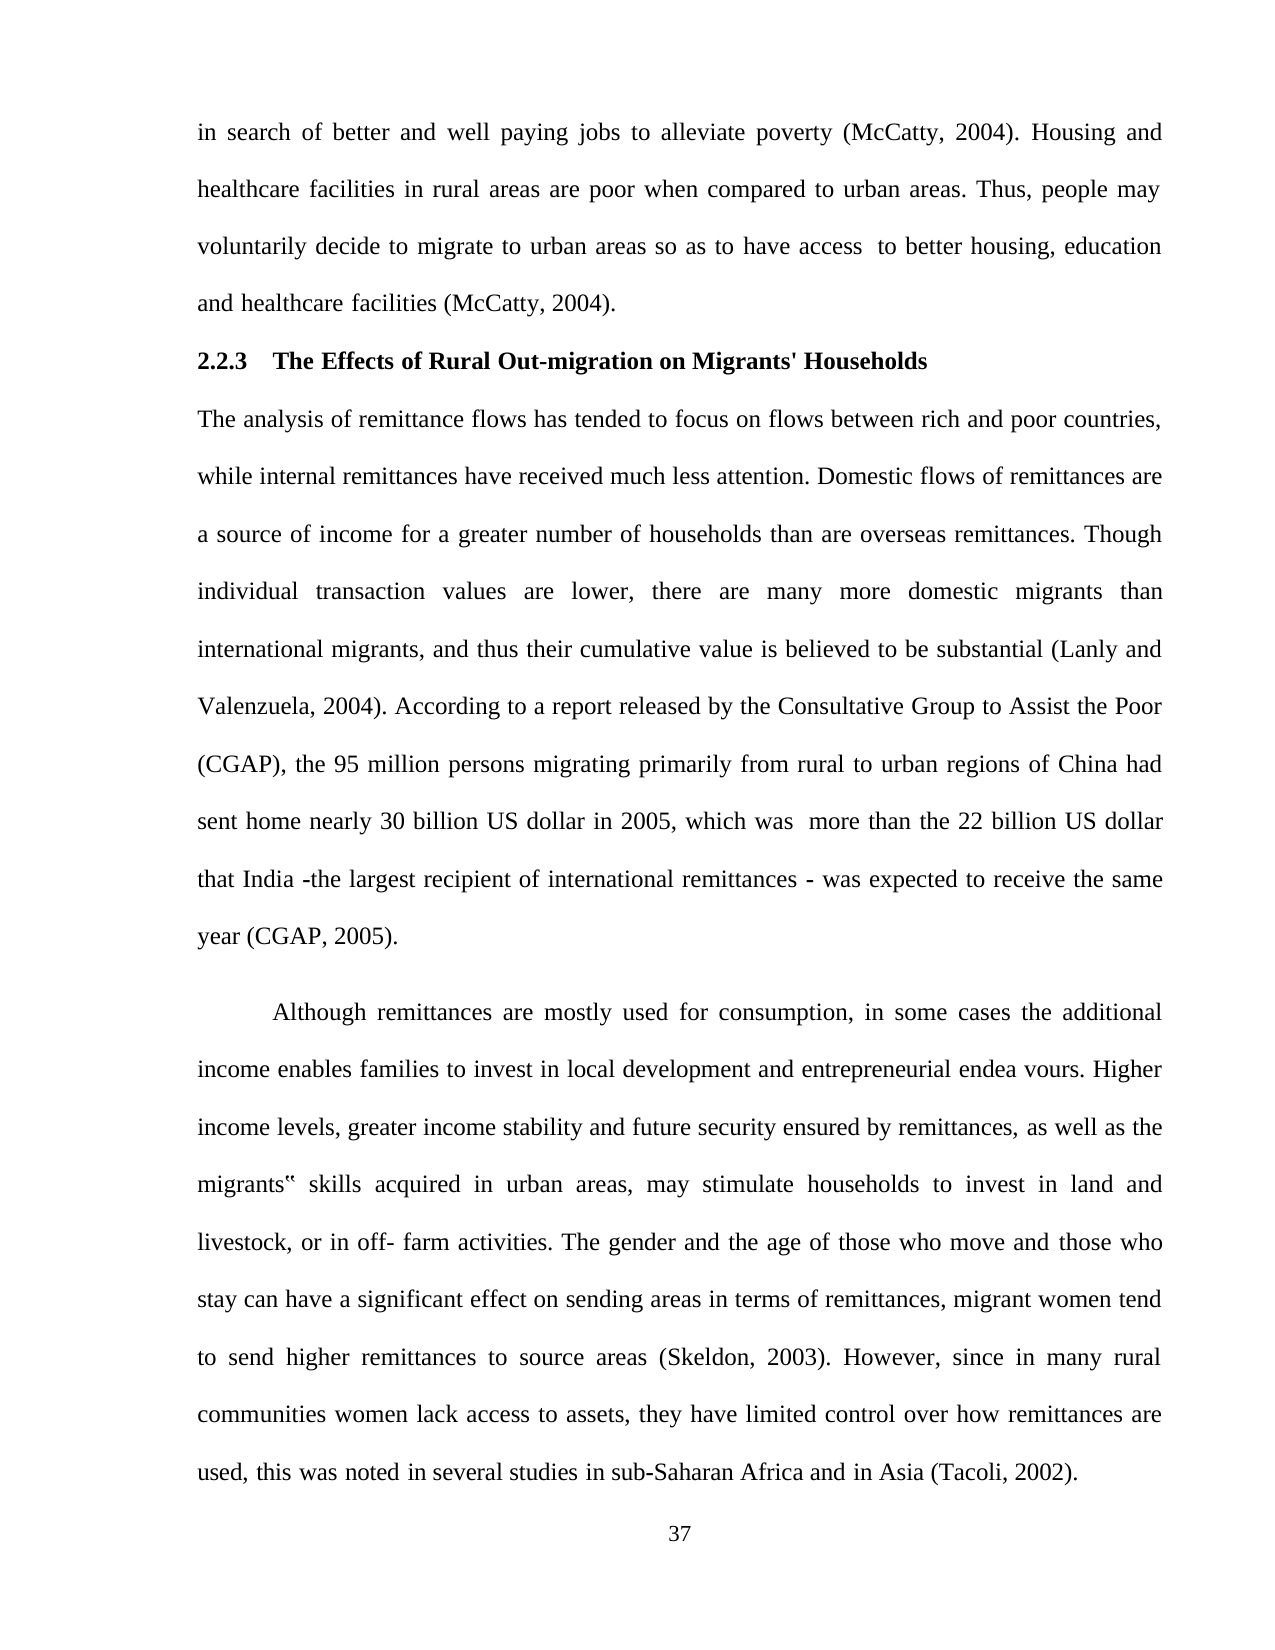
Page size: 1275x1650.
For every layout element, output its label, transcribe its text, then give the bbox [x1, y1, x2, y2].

text The analysis of remittance flows has tended to focus on flows between rich and poor countries, while internal remittances have received much less attention. Domestic flows of remittances are a source of income for a greater number of households than are overseas remittances. Though individual transaction values are lower, there are many more domestic migrants than international migrants, and thus their cumulative value is believed to be substantial (Lanly and Valenzuela, 2004). According to a report released by the Consultative Group to Assist the Poor (CGAP), the 95 million persons migrating primarily from rural to urban regions of China had sent home nearly 30 billion US dollar in 2005, which was more than the 22 billion US dollar that India -the largest recipient of international remittances - was expected to receive the same year (CGAP, 2005). [197, 404, 1163, 950]
text Although remittances are mostly used for consumption, in some cases the additional income enables families to invest in local development and entrepreneurial endea vours. Higher income levels, greater income stability and future security ensured by remittances, as well as the migrants‟ skills acquired in urban areas, may stimulate households to invest in land and livestock, or in off- farm activities. The gender and the age of those who move and those who stay can have a significant effect on sending areas in terms of remittances, migrant women tend to send higher remittances to source areas (Skeldon, 2003). However, since in many rural communities women lack access to assets, they have limited control over how remittances are used, this was noted in several studies in sub-Saharan Africa and in Asia (Tacoli, 2002). [197, 997, 1163, 1486]
subtitle The Effects of Rural Out-migration on Migrants' Households [197, 346, 1275, 375]
text in search of better and well paying jobs to alleviate poverty (McCatty, 2004). Housing and healthcare facilities in rural areas are poor when compared to urban areas. Thus, people may voluntarily decide to migrate to urban areas so as to have access to better housing, education and healthcare facilities (McCatty, 2004). [197, 117, 1162, 317]
